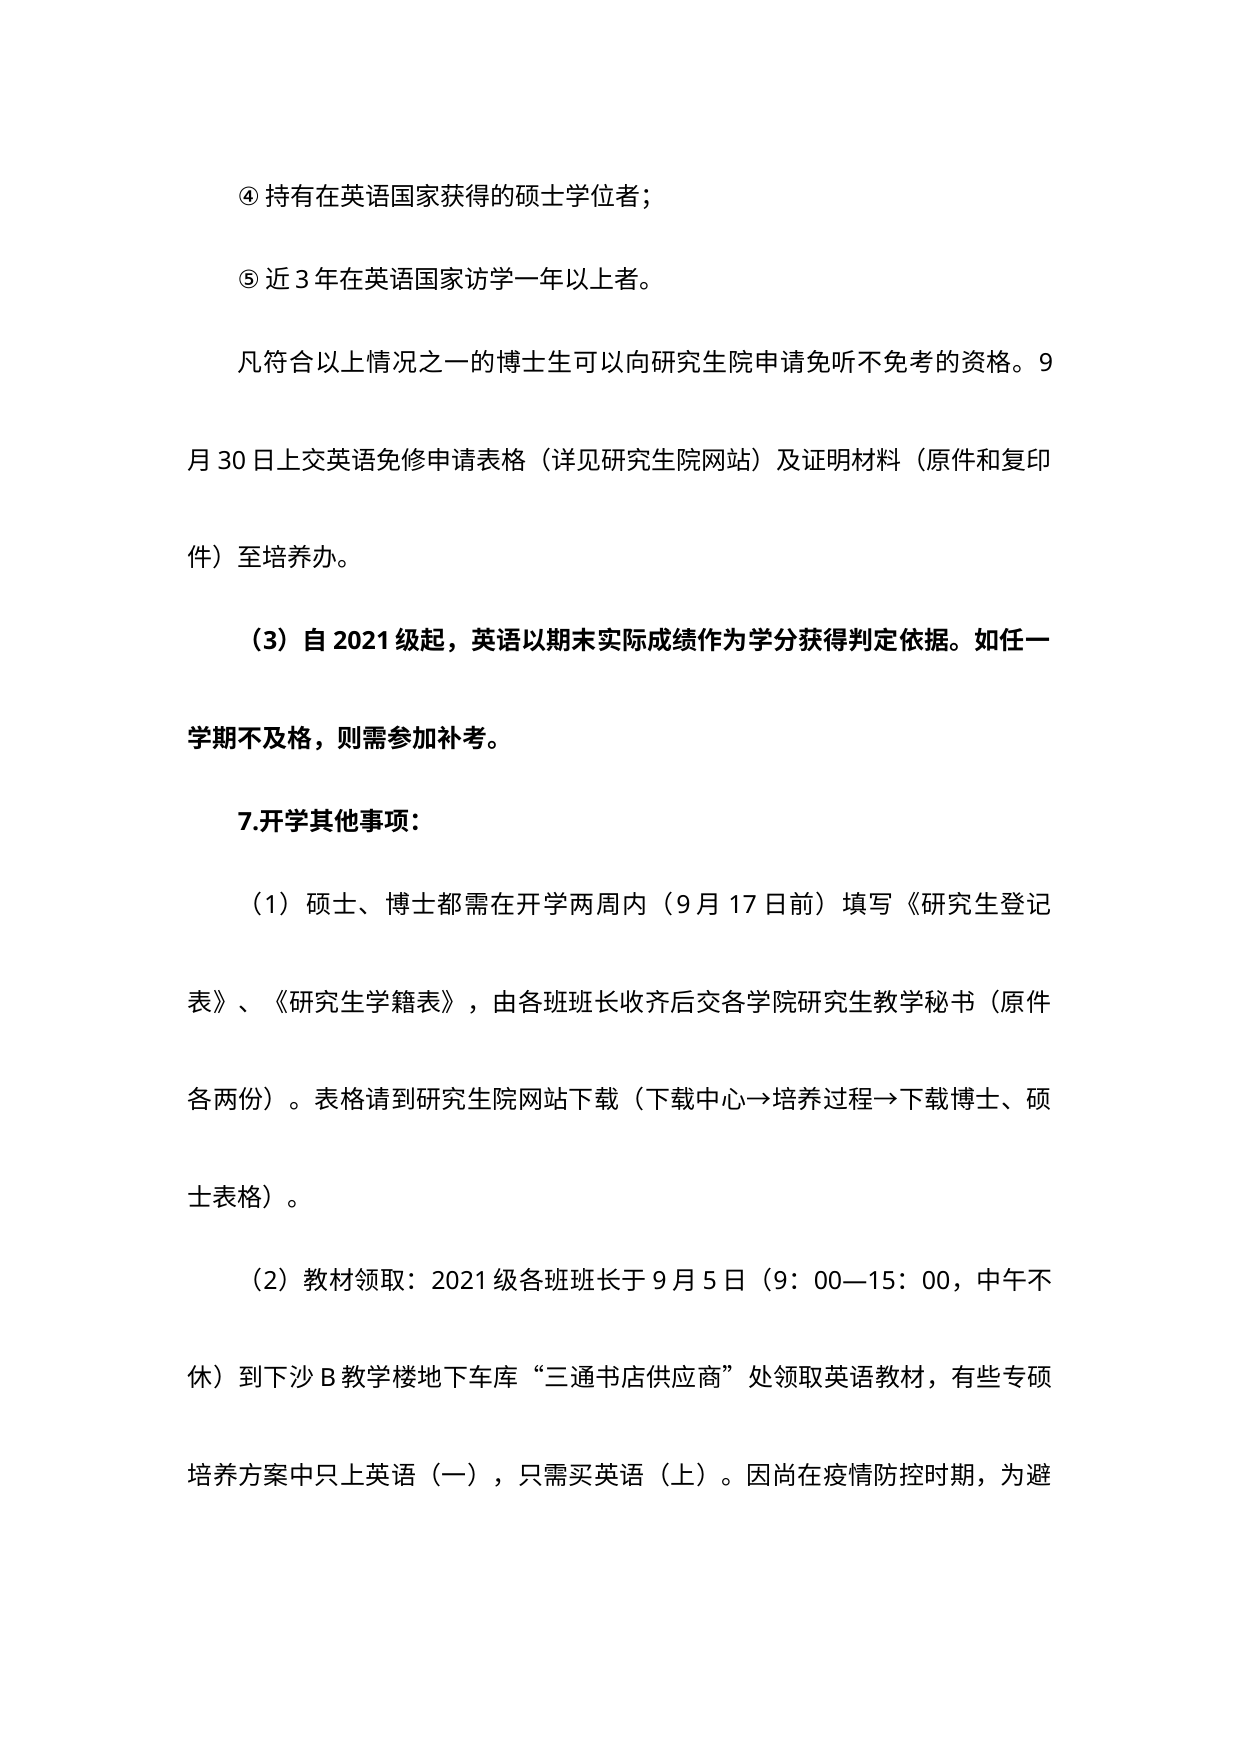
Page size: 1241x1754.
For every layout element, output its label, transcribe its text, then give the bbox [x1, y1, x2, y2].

text 7.开学其他事项： [187, 787, 1053, 852]
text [187, 1246, 1053, 1506]
text （1）硕士、博士都需在开学两周内（9月17日前）填写《研究生登记表》、《研究生学籍表》，由各班班长收齐后交各学院研究生教学秘书（原件各两份）。表格请到研究生院网站下载（下载中心→培养过程→下载博士、硕士表格）。 [187, 870, 1053, 1228]
text 凡符合以上情况之一的博士生可以向研究生院申请免听不免考的资格。9月30日上交英语免修申请表格（详见研究生院网站）及证明材料（原件和复印件）至培养办。 [187, 328, 1053, 588]
text ⑤近3年在英语国家访学一年以上者。 [187, 245, 1053, 310]
text （3）自2021级起，英语以期末实际成绩作为学分获得判定依据。如任一学期不及格，则需参加补考。 [187, 606, 1053, 769]
text ④持有在英语国家获得的硕士学位者； [187, 162, 1053, 227]
